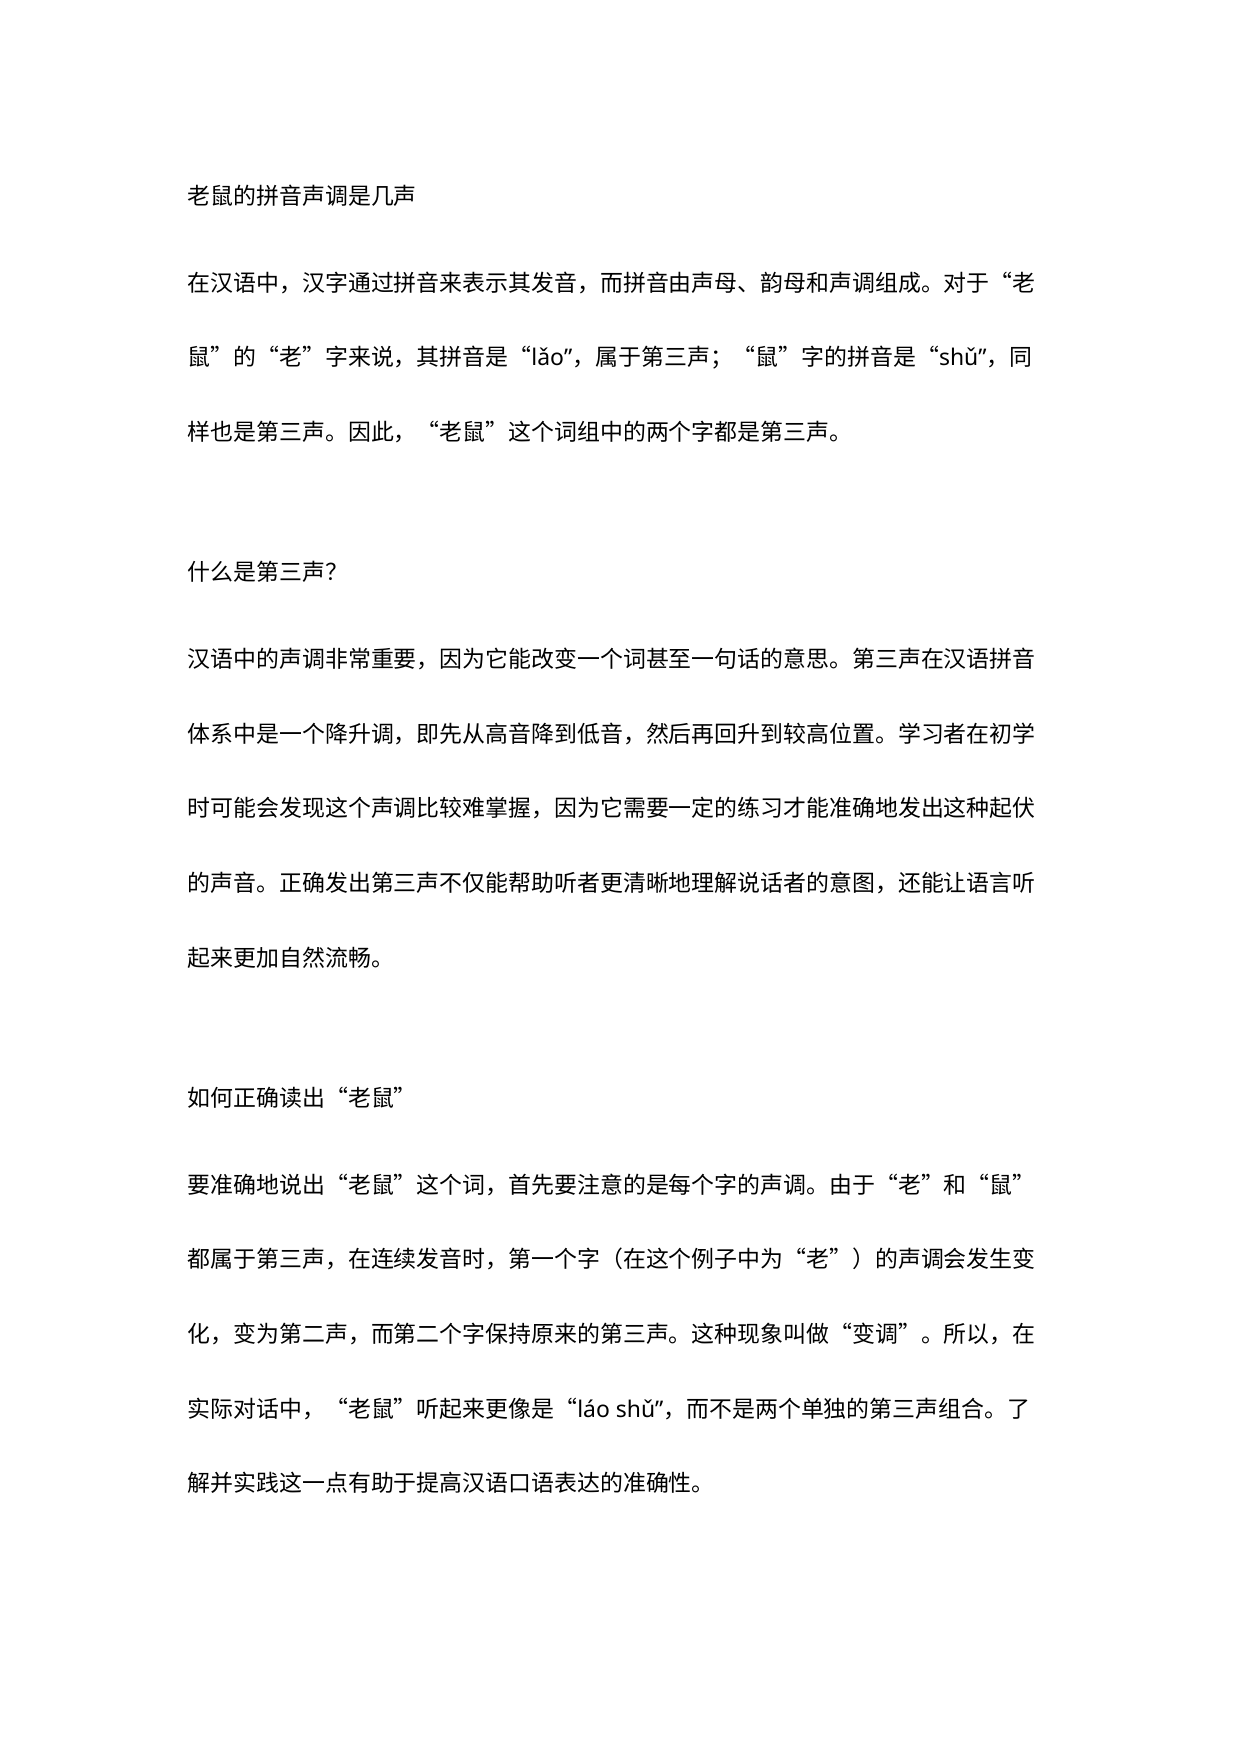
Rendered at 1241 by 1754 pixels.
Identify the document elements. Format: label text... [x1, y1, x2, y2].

text 在汉语中，汉字通过拼音来表示其发音，而拼音由声母、韵母和声调组成。对于“老鼠”的“老”字来说，其拼音是“lǎo”，属于第三声；“鼠”字的拼音是“shǔ”，同样也是第三声。因此，“老鼠”这个词组中的两个字都是第三声。 [187, 248, 1053, 463]
text 如何正确读出“老鼠” [187, 1064, 1053, 1129]
text 什么是第三声？ [187, 538, 1053, 603]
text 汉语中的声调非常重要，因为它能改变一个词甚至一句话的意思。第三声在汉语拼音体系中是一个降升调，即先从高音降到低音，然后再回升到较高位置。学习者在初学时可能会发现这个声调比较难掌握，因为它需要一定的练习才能准确地发出这种起伏的声音。正确发出第三声不仅能帮助听者更清晰地理解说话者的意图，还能让语言听起来更加自然流畅。 [187, 625, 1053, 989]
text 老鼠的拼音声调是几声 [187, 162, 1053, 227]
text 要准确地说出“老鼠”这个词，首先要注意的是每个字的声调。由于“老”和“鼠”都属于第三声，在连续发音时，第一个字（在这个例子中为“老”）的声调会发生变化，变为第二声，而第二个字保持原来的第三声。这种现象叫做“变调”。所以，在实际对话中，“老鼠”听起来更像是“láo shǔ”，而不是两个单独的第三声组合。了解并实践这一点有助于提高汉语口语表达的准确性。 [187, 1151, 1053, 1514]
